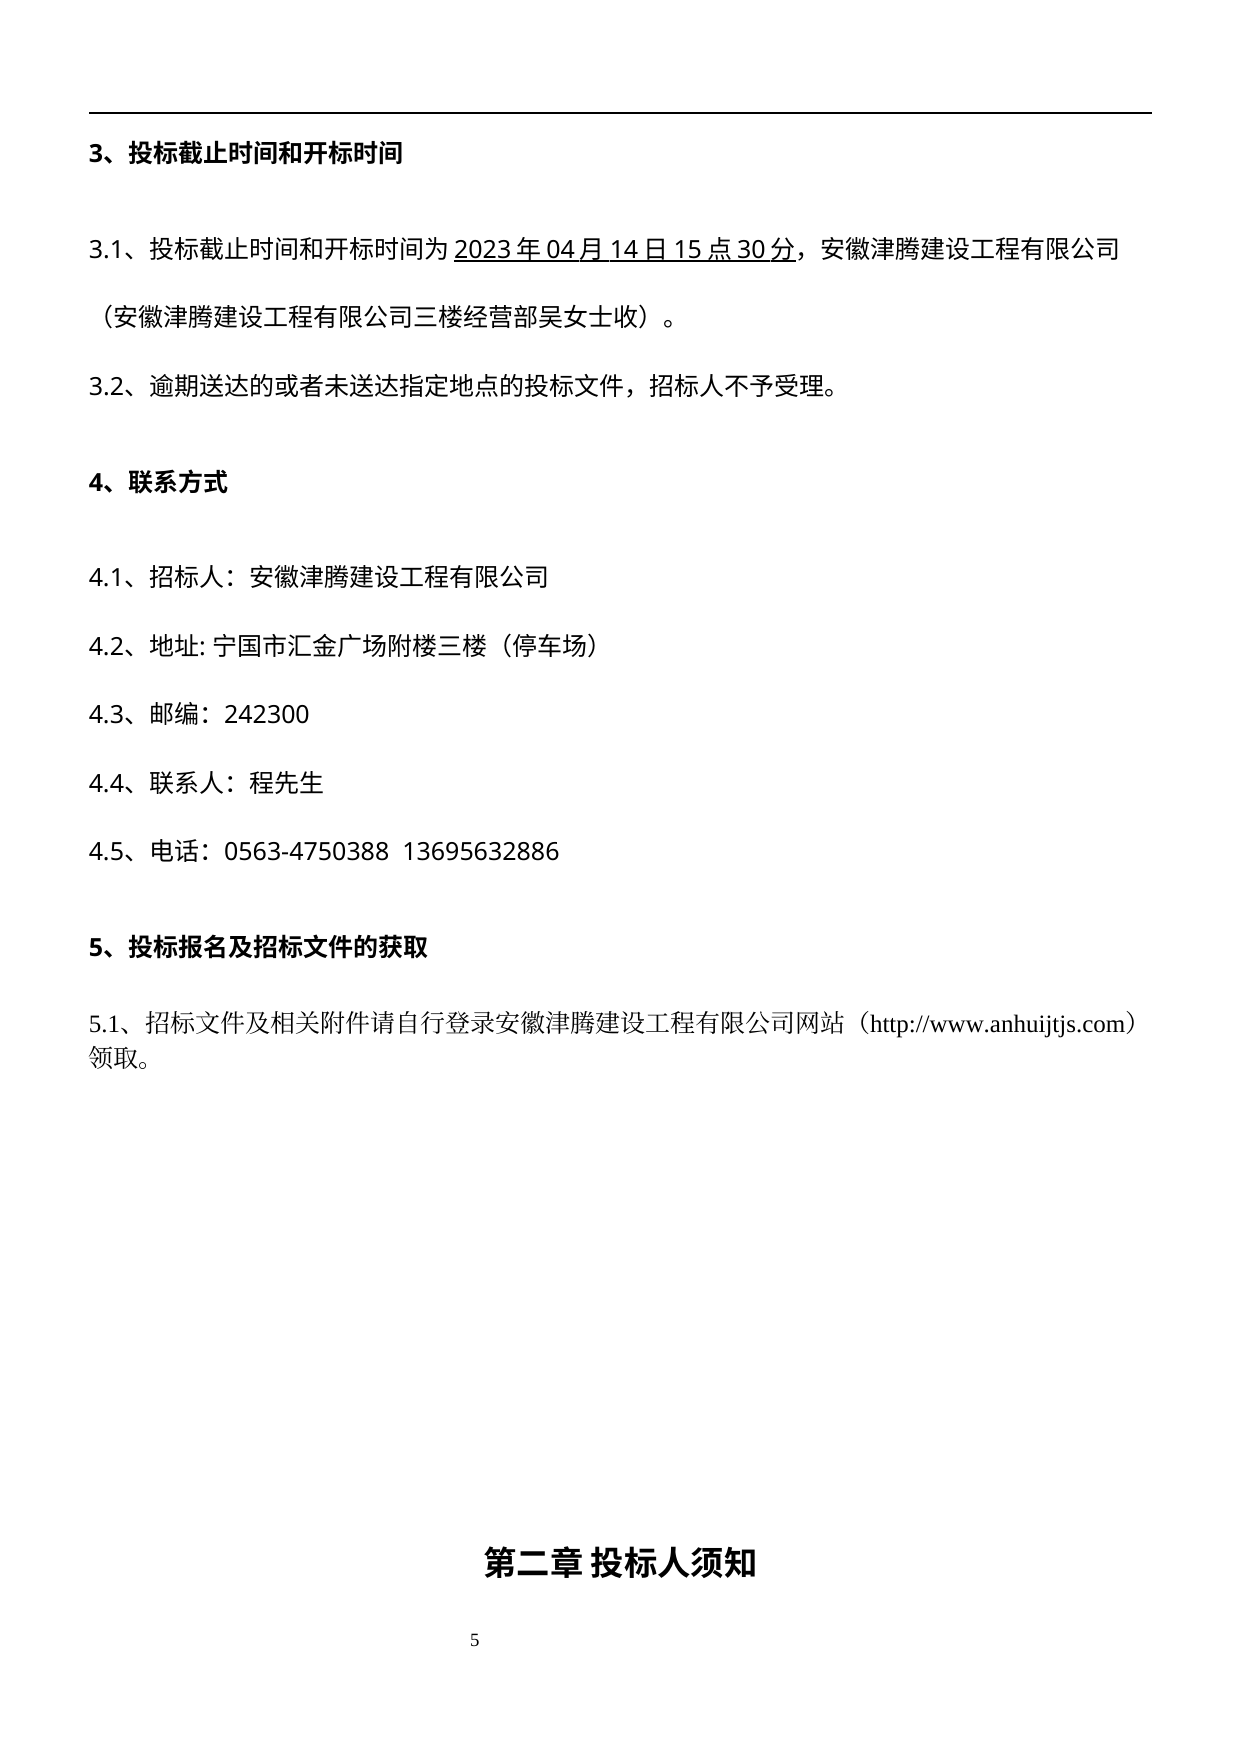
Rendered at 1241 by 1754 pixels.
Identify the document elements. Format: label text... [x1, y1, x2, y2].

subtitle 4、联系方式 [88, 446, 1152, 514]
text 4.4、联系人：程先生 [88, 747, 1152, 816]
text 4.2、地址: 宁国市汇金广场附楼三楼（停车场） [88, 610, 1152, 678]
text 5.1、招标文件及相关附件请自行登录安徽津腾建设工程有限公司网站（http://www.anhuijtjs.com）领取。 [88, 1007, 1152, 1075]
subtitle 5、投标报名及招标文件的获取 [88, 911, 1152, 980]
text 4.3、邮编：242300 [88, 678, 1152, 747]
text 3.2、逾期送达的或者未送达指定地点的投标文件，招标人不予受理。 [88, 350, 1152, 419]
subtitle 3、投标截止时间和开标时间 [88, 117, 1152, 186]
text 3.1、投标截止时间和开标时间为2023年04月14日15点30分，安徽津腾建设工程有限公司（安徽津腾建设工程有限公司三楼经营部吴女士收）。 [88, 213, 1152, 350]
subtitle 第二章 投标人须知 [88, 1527, 1152, 1595]
text 4.5、电话：0563-4750388 13695632886 [88, 816, 1152, 884]
text 4.1、招标人：安徽津腾建设工程有限公司 [88, 541, 1152, 610]
